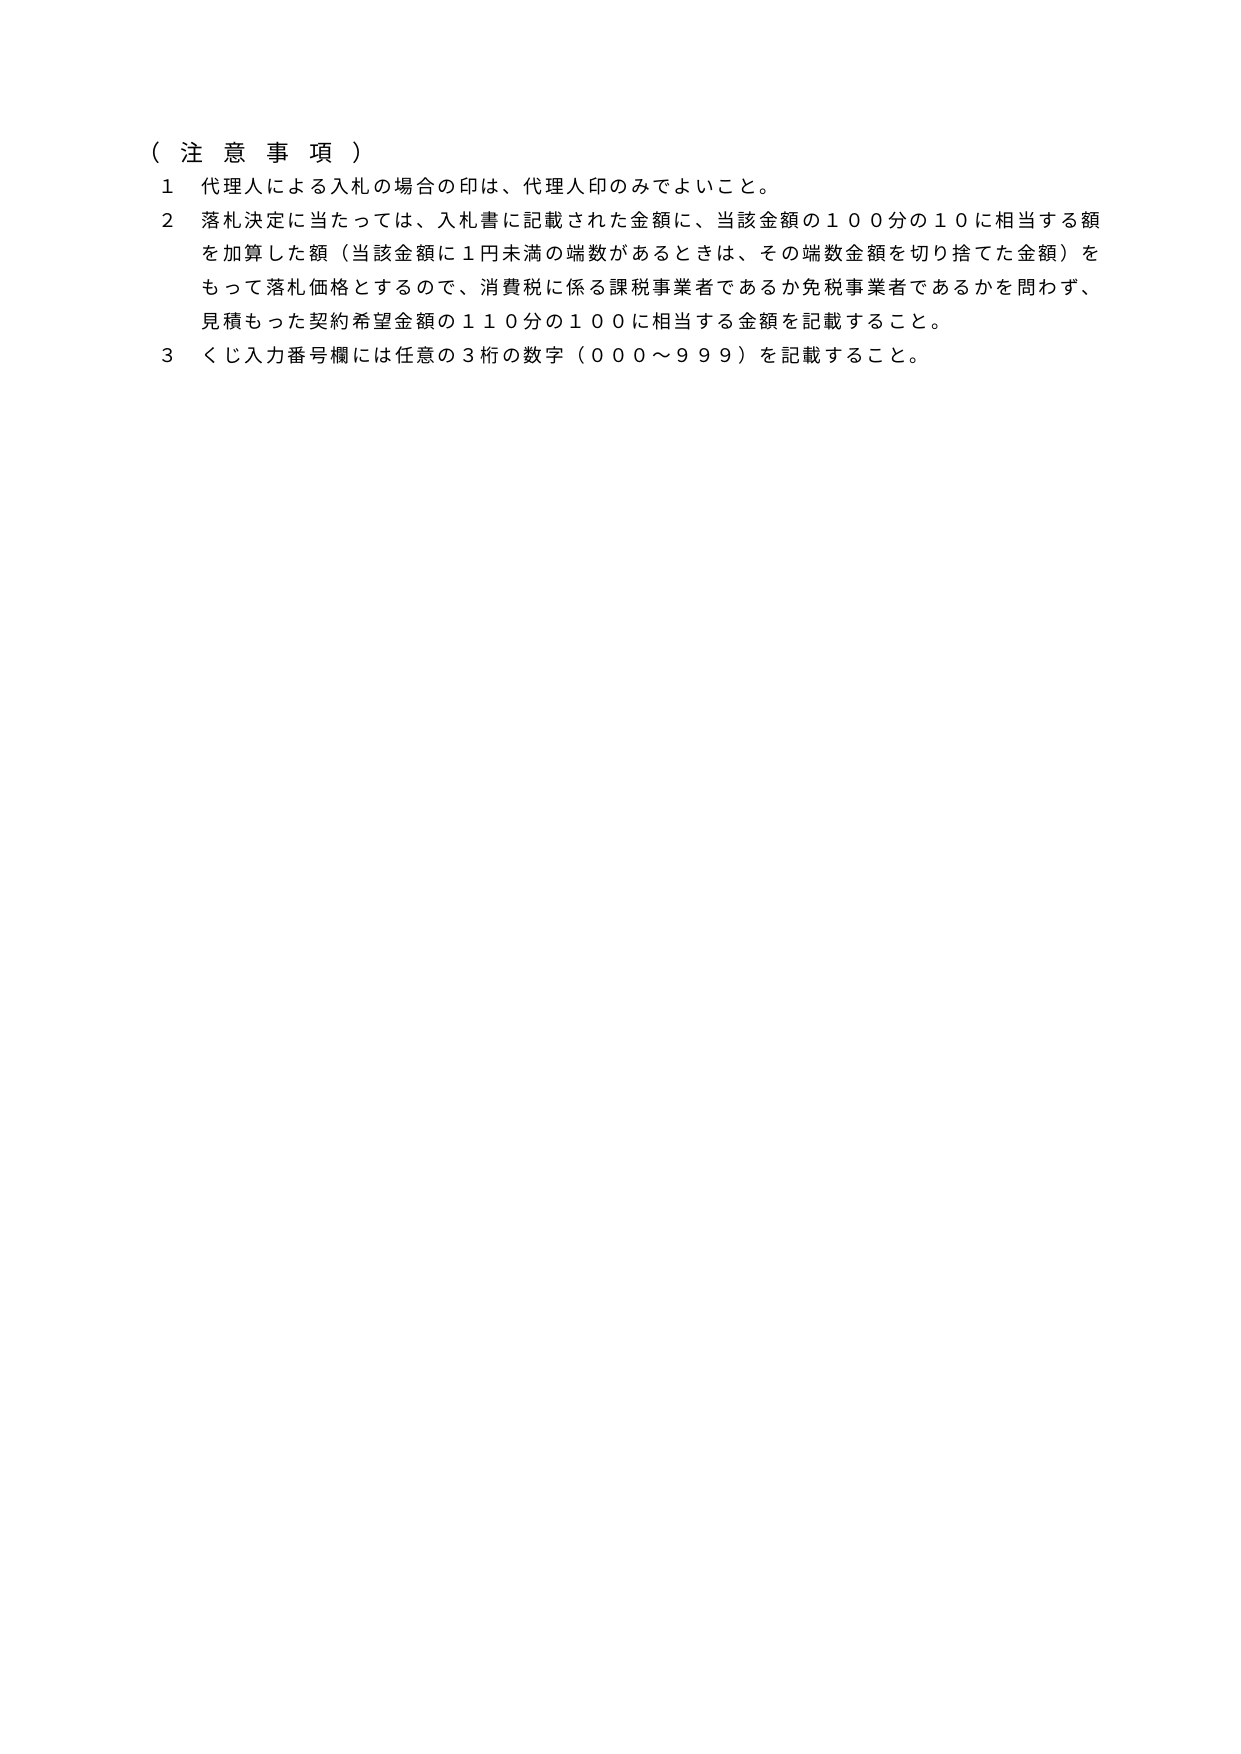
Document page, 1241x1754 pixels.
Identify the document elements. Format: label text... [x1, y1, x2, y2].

text ３ くじ入力番号欄には任意の３桁の数字（０００～９９９）を記載すること。 [152, 337, 1103, 371]
text （注意事項） [137, 134, 1103, 168]
text ２ 落札決定に当たっては、入札書に記載された金額に、当該金額の１００分の１０に相当する額を加算した額（当該金額に１円未満の端数があるときは、その端数金額を切り捨てた金額）をもって落札価格とするので、消費税に係る課税事業者であるか免税事業者であるかを問わず、見積もった契約希望金額の１１０分の１００に相当する金額を記載すること。 [152, 202, 1103, 337]
text １ 代理人による入札の場合の印は、代理人印のみでよいこと。 [152, 168, 1103, 202]
